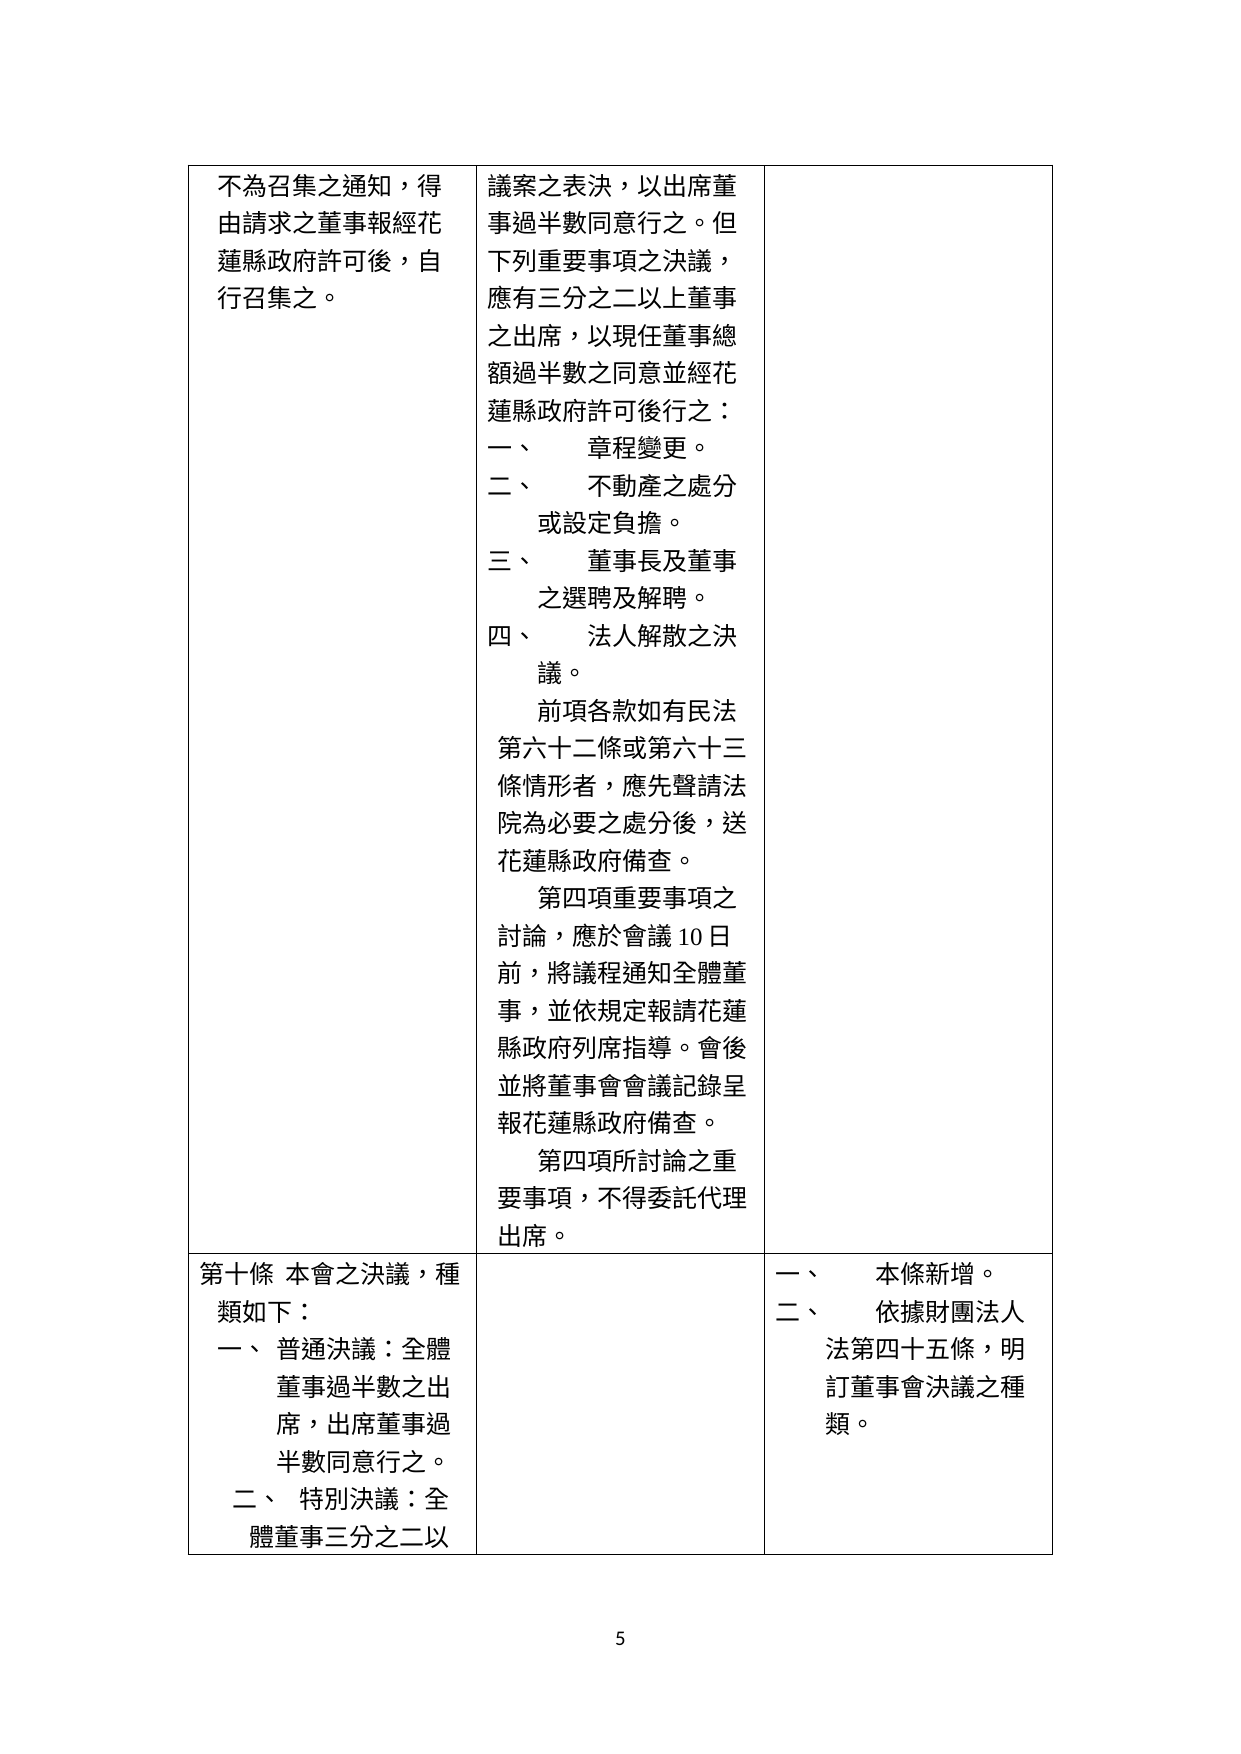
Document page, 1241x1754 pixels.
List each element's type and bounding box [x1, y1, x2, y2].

table_cell [765, 1254, 1052, 1554]
table_cell [477, 166, 764, 1253]
table_cell [477, 1254, 764, 1554]
table_cell [189, 166, 476, 1253]
table_cell [189, 1254, 476, 1554]
table_cell [765, 166, 1052, 1253]
